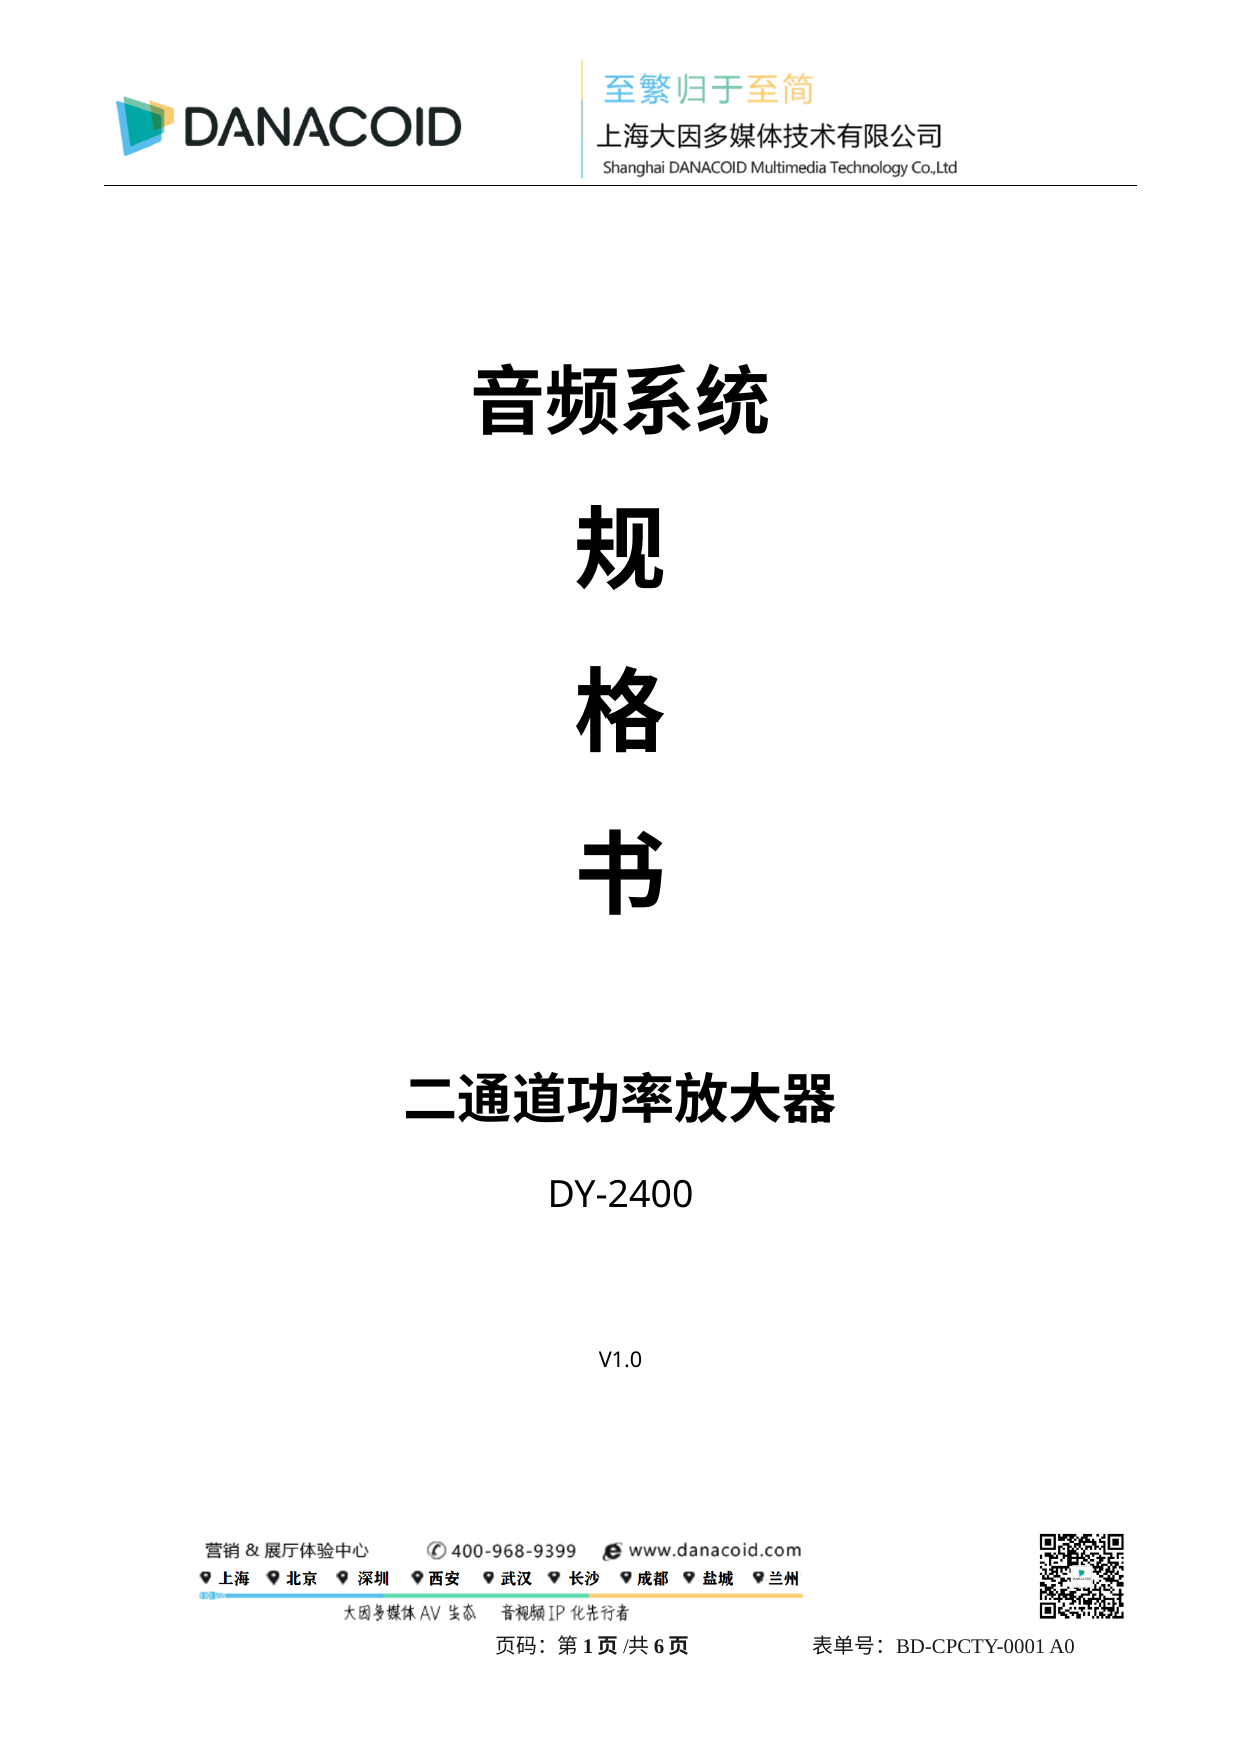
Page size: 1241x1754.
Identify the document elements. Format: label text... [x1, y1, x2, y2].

text V1.0 [103, 1316, 1137, 1381]
list 二通道功率放大器 [103, 1046, 1137, 1144]
text 书 [103, 786, 1137, 948]
picture [196, 1515, 809, 1630]
text DY-2400 [103, 1160, 1137, 1225]
picture [103, 70, 465, 183]
text 格 [103, 623, 1137, 786]
picture [1033, 1528, 1130, 1625]
text 音频系统 [103, 331, 1137, 461]
picture [575, 47, 965, 183]
text 规 [103, 461, 1137, 623]
